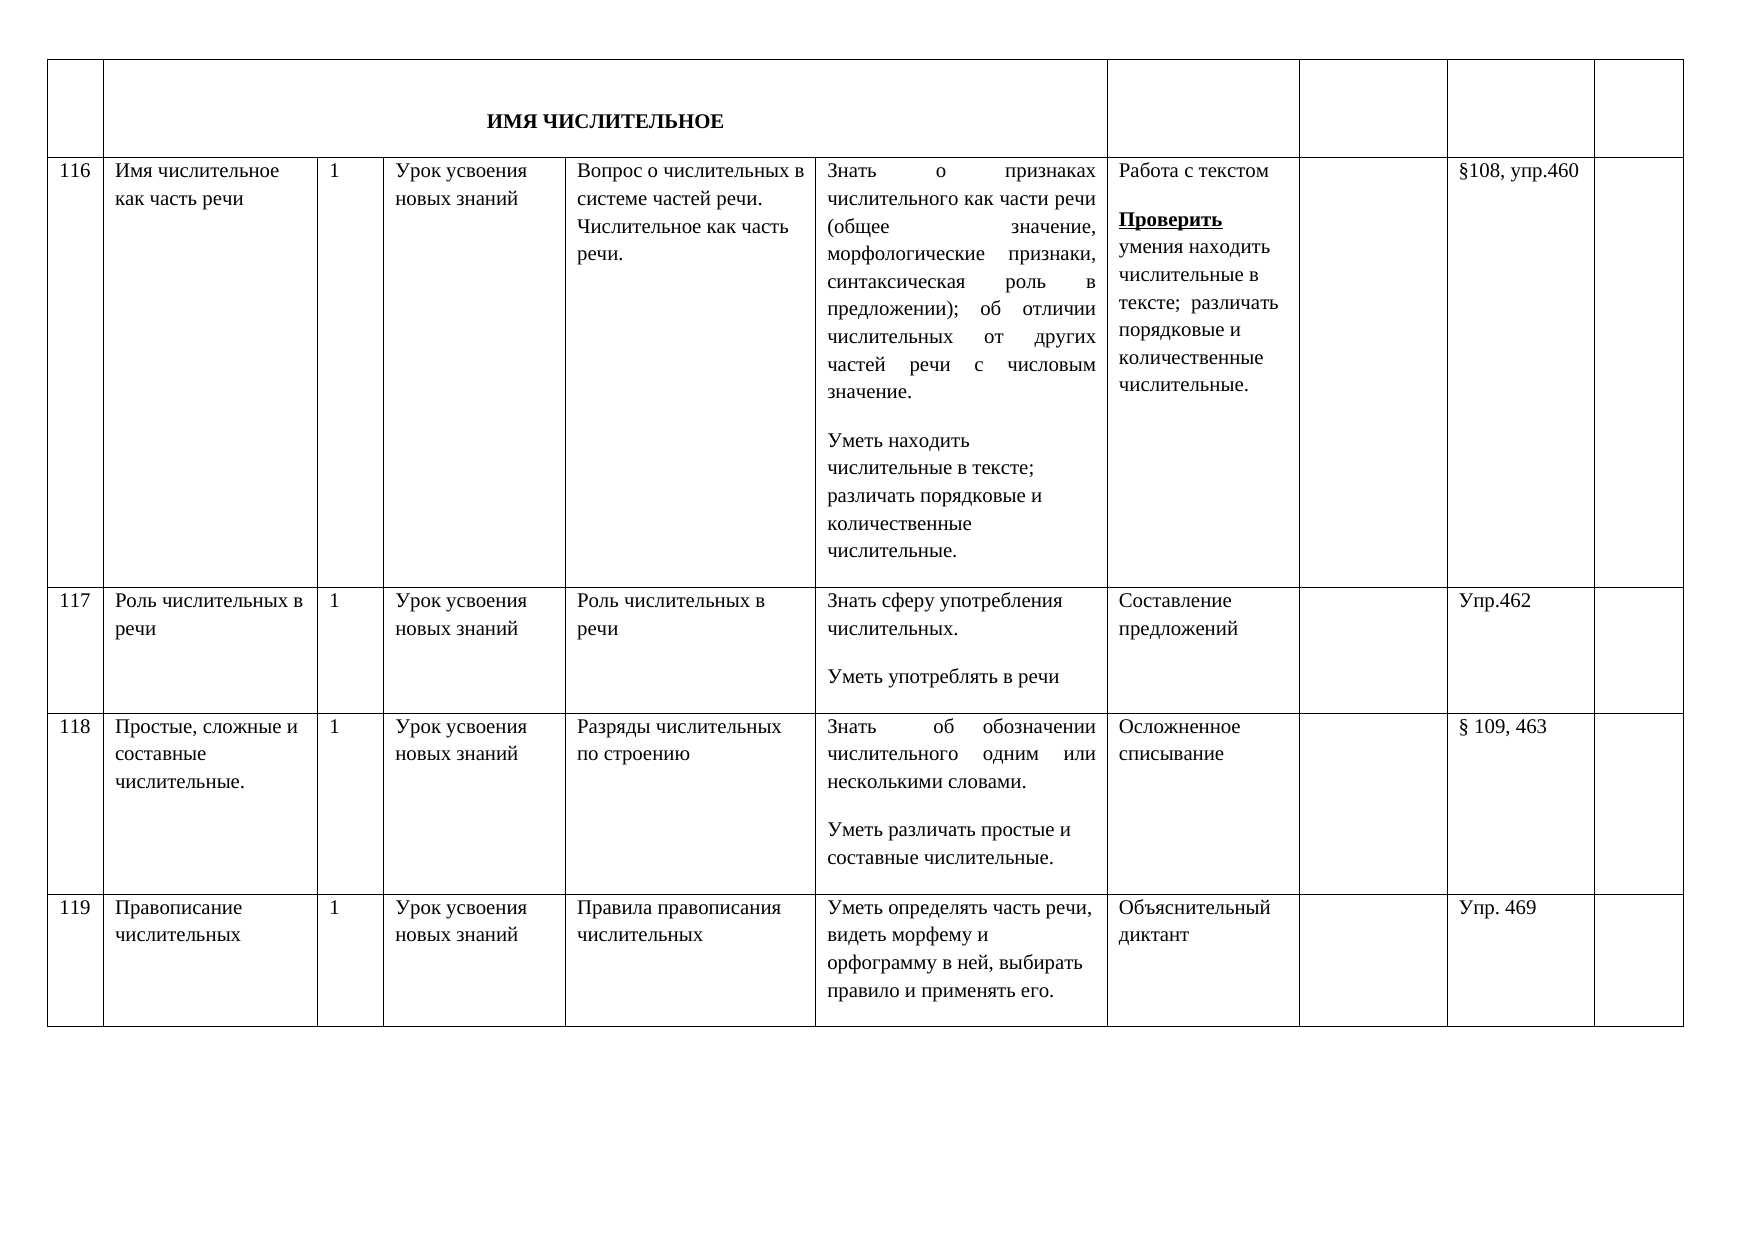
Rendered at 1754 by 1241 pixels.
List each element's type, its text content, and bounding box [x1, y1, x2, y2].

table_cell [1300, 588, 1447, 713]
table_cell [1595, 158, 1683, 587]
table_cell [1595, 588, 1683, 713]
table_cell § 109, 463 [1448, 714, 1594, 894]
table_cell [48, 60, 103, 157]
table_cell 118 [48, 714, 103, 894]
table_cell 1 [318, 588, 383, 713]
table_cell ИМЯ ЧИСЛИТЕЛЬНОЕ [104, 60, 1107, 157]
table_cell Простые, сложные и составные числительные. [104, 714, 317, 894]
table_cell [1595, 895, 1683, 1026]
table_cell Уметь определять часть речи, видеть морфему и орфограмму в ней, выбирать правило и применять его. [816, 895, 1107, 1026]
table_cell Осложненное списывание [1108, 714, 1299, 894]
table_cell Знать сферу употребления числительных. Уметь употреблять в речи [816, 588, 1107, 713]
table_cell Правописание числительных [104, 895, 317, 1026]
table_cell Урок усвоения новых знаний [384, 714, 565, 894]
table_cell Объяснительный диктант [1108, 895, 1299, 1026]
table_cell Урок усвоения новых знаний [384, 588, 565, 713]
table_cell 1 [318, 895, 383, 1026]
table_cell 116 [48, 158, 103, 587]
table_cell [1300, 714, 1447, 894]
table_cell Урок усвоения новых знаний [384, 895, 565, 1026]
table_cell [1300, 60, 1447, 157]
table_cell 1 [318, 714, 383, 894]
table_cell [1595, 714, 1683, 894]
table_cell Знать о признаках числительного как части речи (общее значение, морфологические признаки, синтаксическая роль в предложении); об отличии числительных от других частей речи с числовым значение. Уметь находить числительные в тексте; различать порядковые и количественные числительные. [816, 158, 1107, 587]
table_cell 117 [48, 588, 103, 713]
table_cell Составление предложений [1108, 588, 1299, 713]
table_cell Урок усвоения новых знаний [384, 158, 565, 587]
table_cell [1108, 60, 1299, 157]
table_cell Знать об обозначении числительного одним или несколькими словами. Уметь различать простые и составные числительные. [816, 714, 1107, 894]
table_cell §108, упр.460 [1448, 158, 1594, 587]
table_cell Правила правописания числительных [566, 895, 815, 1026]
table_cell Разряды числительных по строению [566, 714, 815, 894]
table_cell 1 [318, 158, 383, 587]
table_cell Роль числительных в речи [104, 588, 317, 713]
table_cell Вопрос о числительных в системе частей речи. Числительное как часть речи. [566, 158, 815, 587]
table_cell [1595, 60, 1683, 157]
table_cell Роль числительных в речи [566, 588, 815, 713]
table_cell Работа с текстом Проверить умения находить числительные в тексте; различать порядковые и количественные числительные. [1108, 158, 1299, 587]
table_cell Упр.462 [1448, 588, 1594, 713]
table_cell [1448, 60, 1594, 157]
table_cell 119 [48, 895, 103, 1026]
table_cell [1300, 895, 1447, 1026]
table_cell [1300, 158, 1447, 587]
table_cell Имя числительное как часть речи [104, 158, 317, 587]
table_cell Упр. 469 [1448, 895, 1594, 1026]
